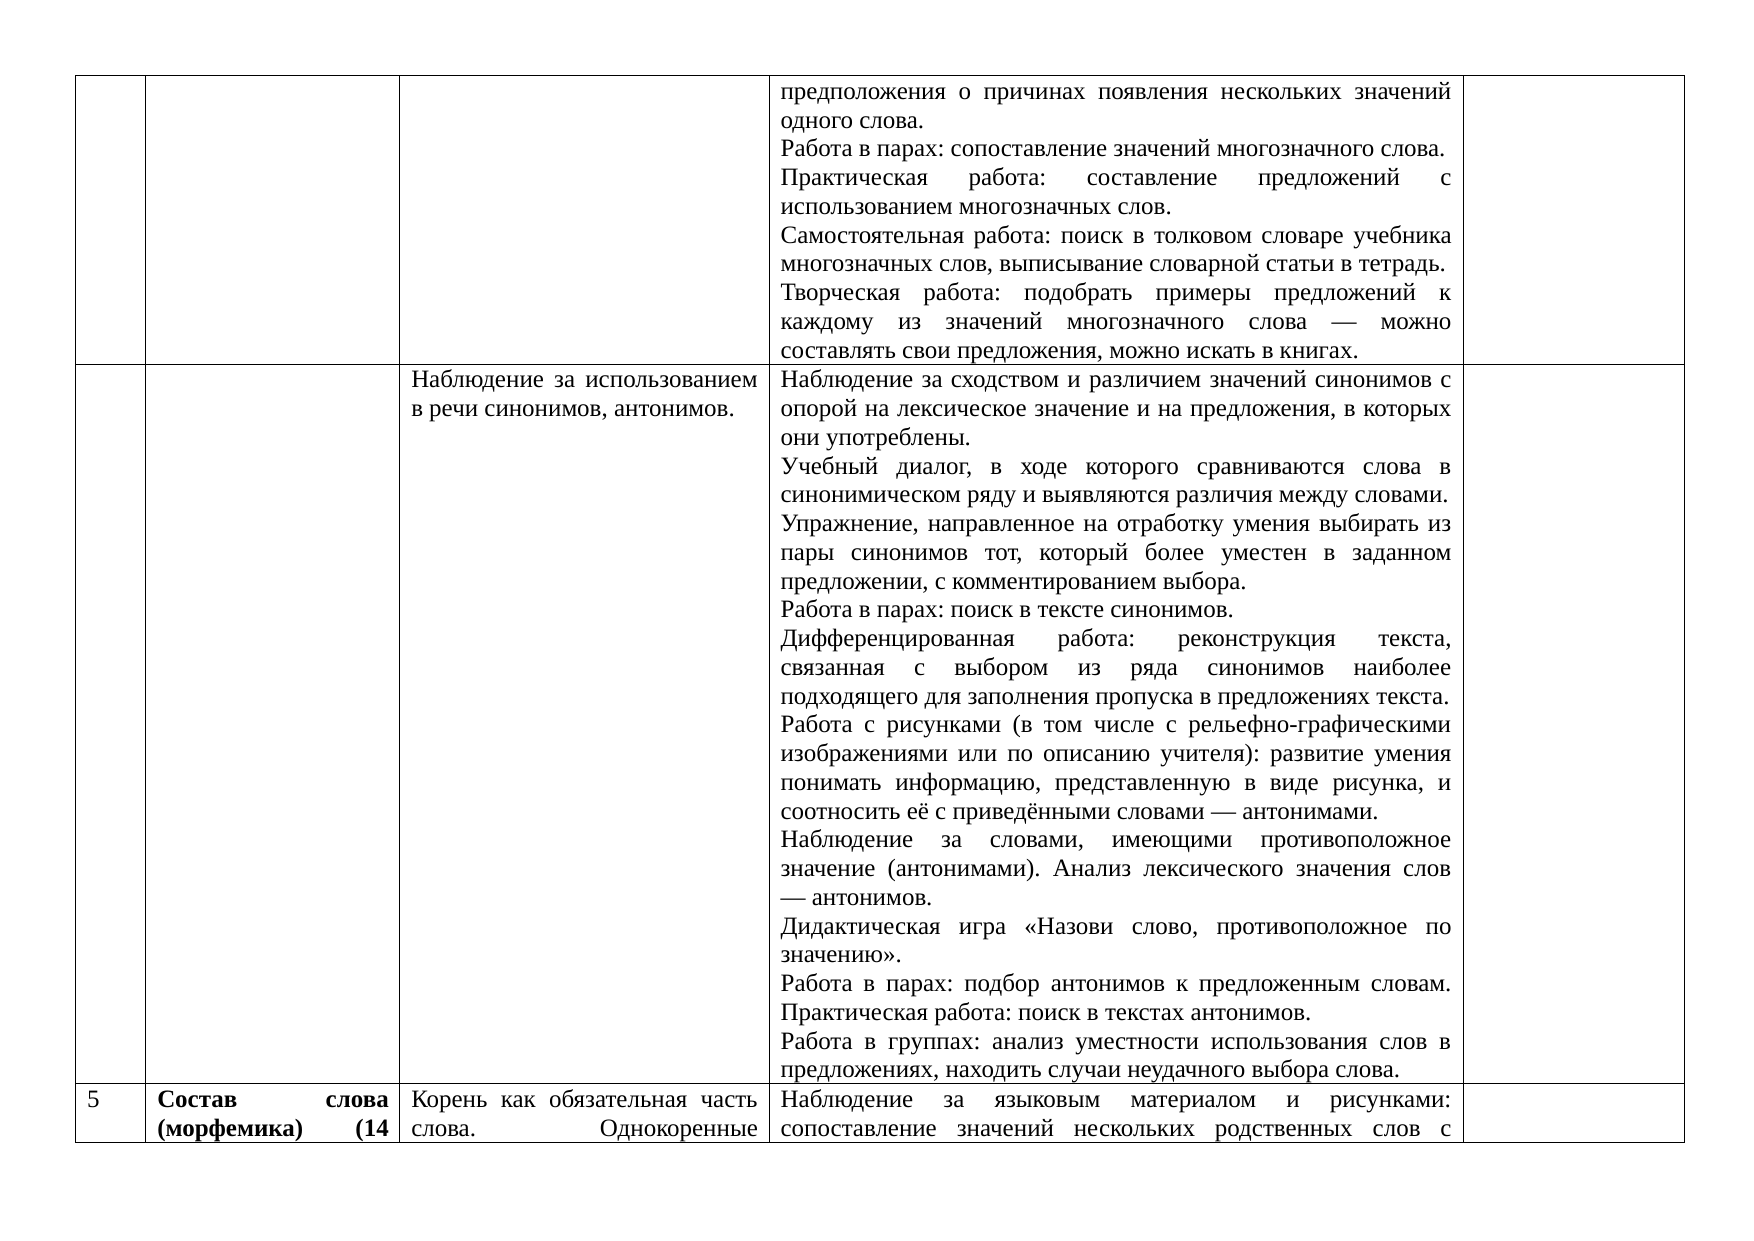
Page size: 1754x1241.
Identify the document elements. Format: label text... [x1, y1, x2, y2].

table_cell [400, 1084, 769, 1142]
table_cell Наблюдение за сходством и различием значений синонимов с опорой на лексическое значение и на предложения, в которых они употреблены. Учебный диалог, в ходе которого сравниваются слова в синонимическом ряду и выявляются различия между словами. Упражнение, направленное на отработку умения выбирать из пары синонимов тот, который более уместен в заданном предложении, с комментированием выбора. Работа в парах: поиск в тексте синонимов. Дифференцированная работа: реконструкция текста, связанная с выбором из ряда синонимов наиболее подходящего для заполнения пропуска в предложениях текста. Работа с рисунками (в том числе с рельефно-графическими изображениями или по описанию учителя): развитие умения понимать информацию, представленную в виде рисунка, и соотносить её с приведёнными словами — антонимами. Наблюдение за словами, имеющими противоположное значение (антонимами). Анализ лексического значения слов — антонимов. Дидактическая игра «Назови слово, противоположное по значению». Работа в парах: подбор антонимов к предложенным словам. Практическая работа: поиск в текстах антонимов. Работа в группах: анализ уместности использования слов в предложениях, находить случаи неудачного выбора слова. [770, 365, 1463, 1083]
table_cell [400, 76, 769, 363]
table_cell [770, 1084, 1463, 1142]
table_cell [146, 365, 399, 1083]
table_cell [76, 76, 145, 363]
table_cell [146, 76, 399, 363]
table_cell Наблюдение за использованием в речи синонимов, антонимов. [400, 365, 769, 1083]
table_cell [1464, 365, 1684, 1083]
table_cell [146, 1084, 399, 1142]
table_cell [770, 76, 1463, 363]
table_cell [1464, 1084, 1684, 1142]
table_cell 5 [76, 1084, 145, 1142]
table_cell [1464, 76, 1684, 363]
table_cell [76, 365, 145, 1083]
